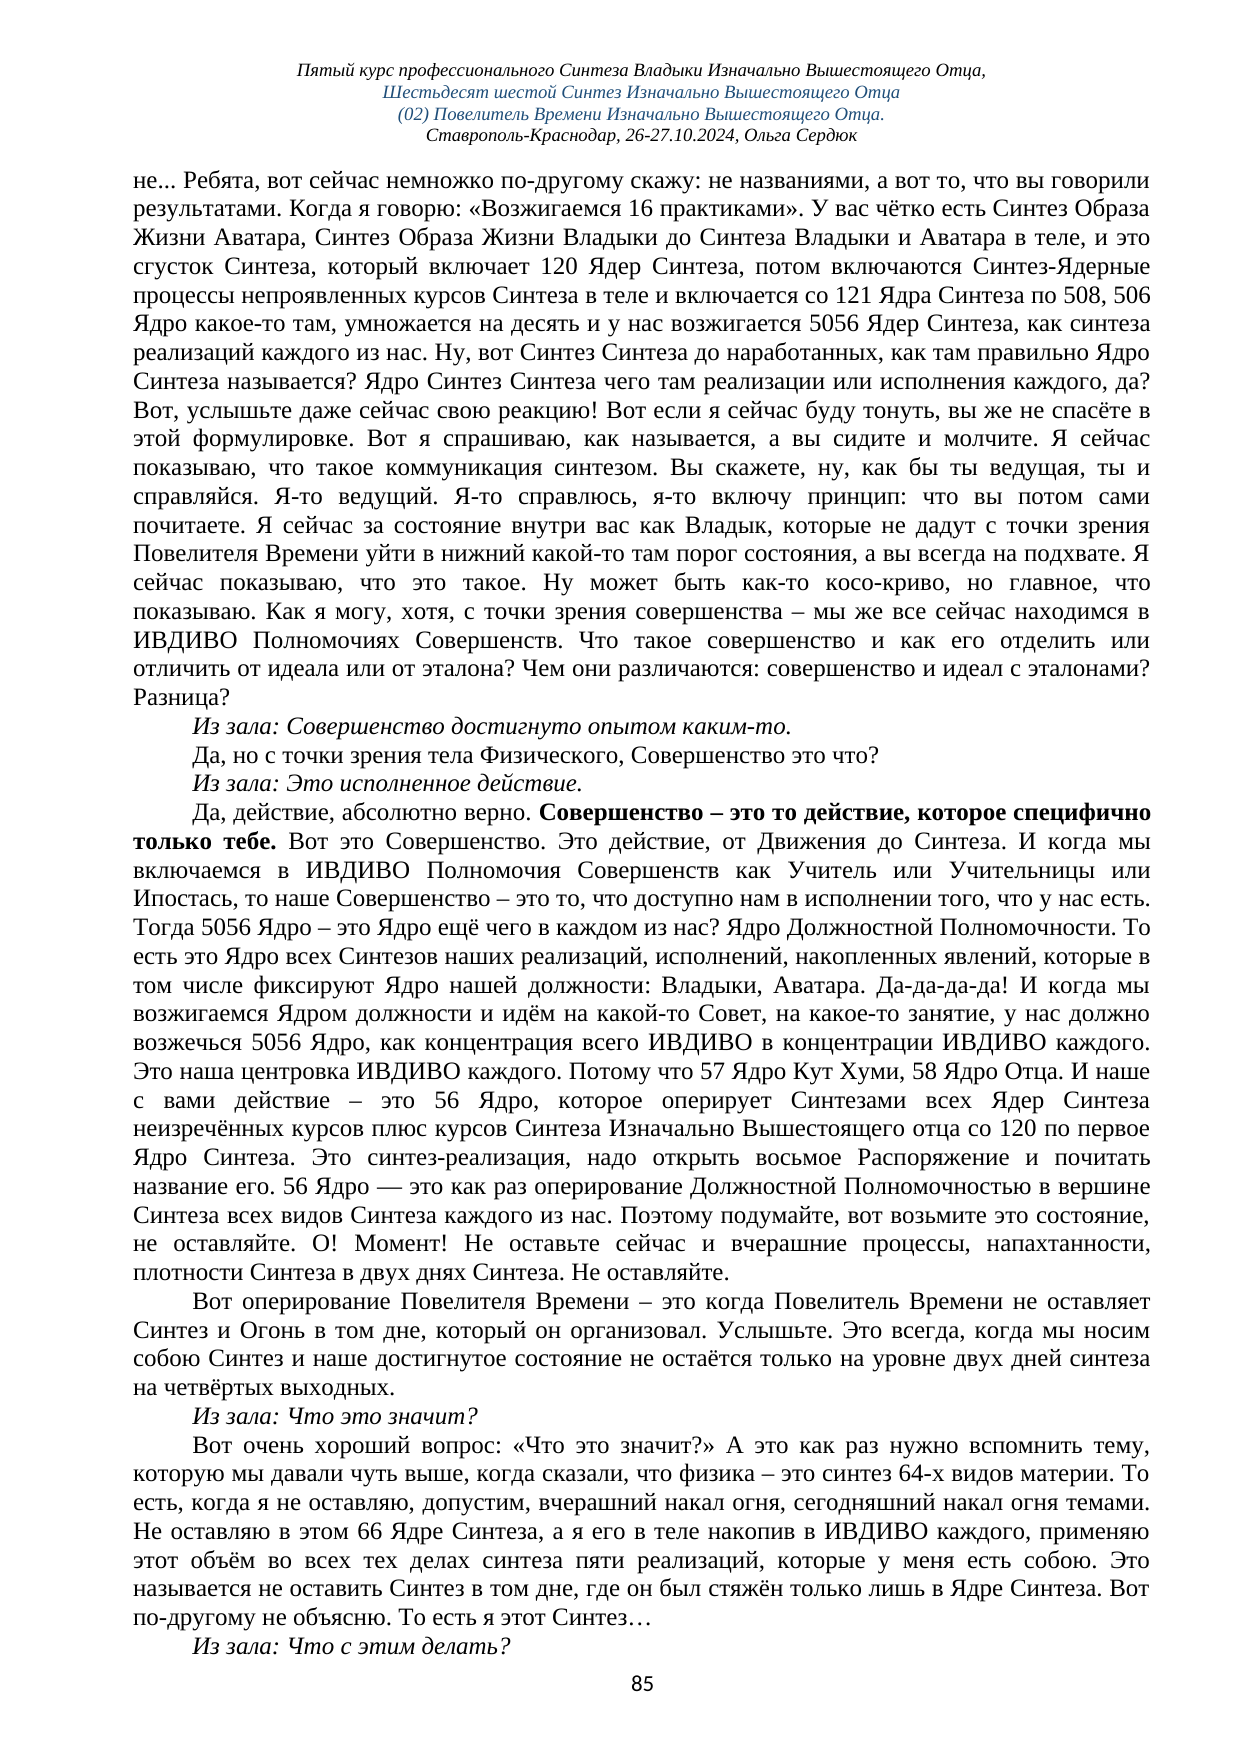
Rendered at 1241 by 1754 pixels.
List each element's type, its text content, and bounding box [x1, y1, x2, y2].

text Из зала: Совершенство достигнуто опытом каким-то. [133, 711, 1152, 740]
text Да, но с точки зрения тела Физического, Совершенство это что? [133, 740, 1152, 768]
text Вот очень хороший вопрос: «Что это значит?» А это как раз нужно вспомнить тему, которую мы давали чуть выше, когда сказали, что физика – это синтез 64-х видов материи. То есть, когда я не оставляю, допустим, вчерашний накал огня, сегодняшний накал огня темами. Не оставляю в этом 66 Ядре Синтеза, а я его в теле накопив в ИВДИВО каждого, применяю этот объём во всех тех делах синтеза пяти реализаций, которые у меня есть собою. Это называется не оставить Синтез в том дне, где он был стяжён только лишь в Ядре Синтеза. Вот по-другому не объясню. То есть я этот Синтез… [133, 1430, 1152, 1631]
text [133, 165, 1152, 711]
text Из зала: Что это значит? [133, 1401, 1152, 1430]
text Да, действие, абсолютно верно. Совершенство – это то действие, которое специфично только тебе. Вот это Совершенство. Это действие, от Движения до Синтеза. И когда мы включаемся в ИВДИВО Полномочия Совершенств как Учитель или Учительницы или Ипостась, то наше Совершенство – это то, что доступно нам в исполнении того, что у нас есть. Тогда 5056 Ядро – это Ядро ещё чего в каждом из нас? Ядро Должностной Полномочности. То есть это Ядро всех Синтезов наших реализаций, исполнений, накопленных явлений, которые в том числе фиксируют Ядро нашей должности: Владыки, Аватара. Да-да-да-да! И когда мы возжигаемся Ядром должности и идём на какой-то Совет, на какое-то занятие, у нас должно возжечься 5056 Ядро, как концентрация всего ИВДИВО в концентрации ИВДИВО каждого. Это наша центровка ИВДИВО каждого. Потому что 57 Ядро Кут Хуми, 58 Ядро Отца. И наше с вами действие – это 56 Ядро, которое оперирует Синтезами всех Ядер Синтеза неизречённых курсов плюс курсов Синтеза Изначально Вышестоящего отца со 120 по первое Ядро Синтеза. Это синтез-реализация, надо открыть восьмое Распоряжение и почитать название его. 56 Ядро — это как раз оперирование Должностной Полномочностью в вершине Синтеза всех видов Синтеза каждого из нас. Поэтому подумайте, вот возьмите это состояние, не оставляйте. О! Момент! Не оставьте сейчас и вчерашние процессы, напахтанности, плотности Синтеза в двух днях Синтеза. Не оставляйте. [133, 797, 1152, 1286]
text Вот оперирование Повелителя Времени – это когда Повелитель Времени не оставляет Синтез и Огонь в том дне, который он организовал. Услышьте. Это всегда, когда мы носим собою Синтез и наше достигнутое состояние не остаётся только на уровне двух дней синтеза на четвёртых выходных. [133, 1286, 1152, 1401]
text Из зала: Это исполненное действие. [133, 768, 1152, 797]
text Из зала: Что с этим делать? [133, 1631, 1152, 1660]
